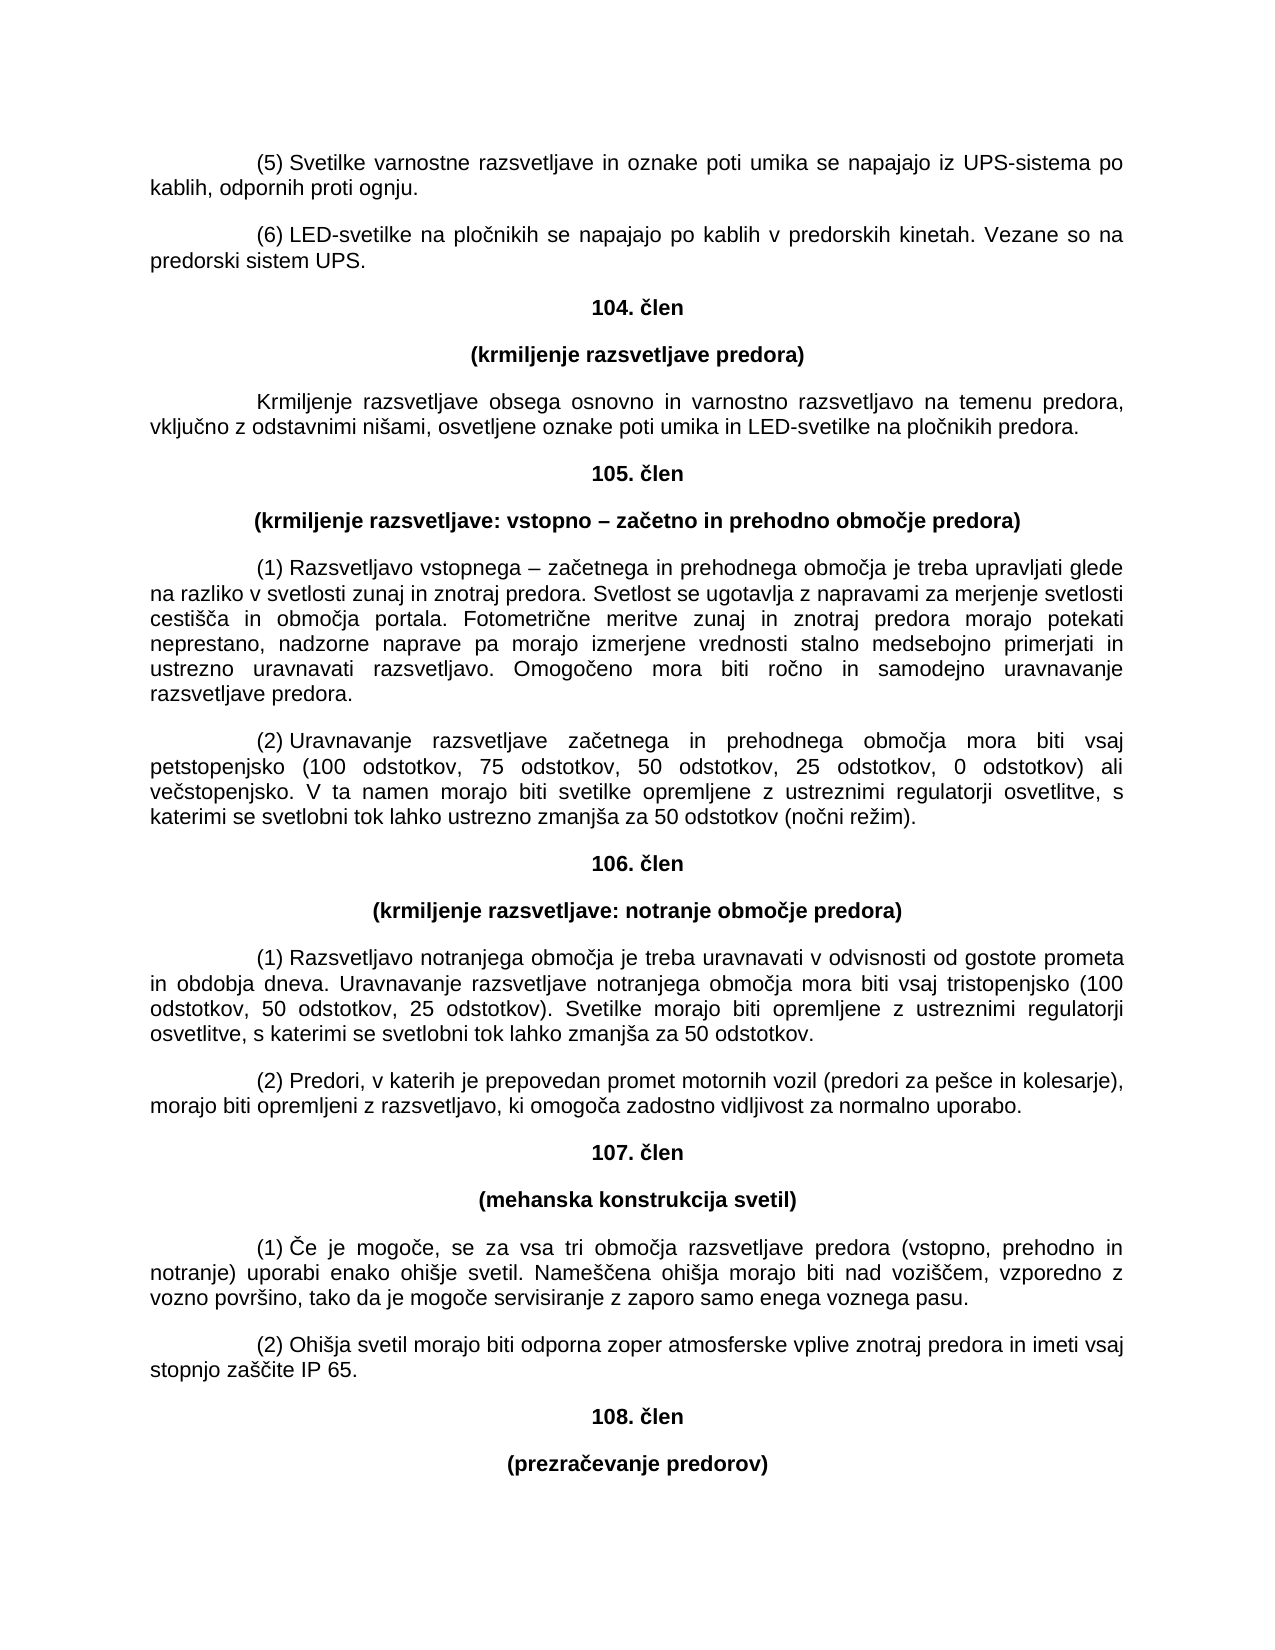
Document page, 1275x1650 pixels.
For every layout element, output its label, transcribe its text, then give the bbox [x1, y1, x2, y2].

text (1) Če je mogoče, se za vsa tri območja razsvetljave predora (vstopno, prehodno in notranje) uporabi enako ohišje svetil. Nameščena ohišja morajo biti nad voziščem, vzporedno z vozno površino, tako da je mogoče servisiranje z zaporo samo enega voznega pasu. [150, 1234, 1125, 1310]
text (1) Razsvetljavo notranjega območja je treba uravnavati v odvisnosti od gostote prometa in obdobja dneva. Uravnavanje razsvetljave notranjega območja mora biti vsaj tristopenjsko (100 odstotkov, 50 odstotkov, 25 odstotkov). Svetilke morajo biti opremljene z ustreznimi regulatorji osvetlitve, s katerimi se svetlobni tok lahko zmanjša za 50 odstotkov. [150, 945, 1125, 1046]
text (2) Ohišja svetil morajo biti odporna zoper atmosferske vplive znotraj predora in imeti vsaj stopnjo zaščite IP 65. [150, 1332, 1125, 1382]
text 104. člen [150, 274, 1125, 320]
text (krmiljenje razsvetljave predora) [150, 321, 1125, 367]
text (krmiljenje razsvetljave: vstopno – začetno in prehodno območje predora) [150, 487, 1125, 533]
text 106. člen [150, 830, 1125, 876]
text (prezračevanje predorov) [150, 1430, 1125, 1476]
text (2) Uravnavanje razsvetljave začetnega in prehodnega območja mora biti vsaj petstopenjsko (100 odstotkov, 75 odstotkov, 50 odstotkov, 25 odstotkov, 0 odstotkov) ali večstopenjsko. V ta namen morajo biti svetilke opremljene z ustreznimi regulatorji osvetlitve, s katerimi se svetlobni tok lahko ustrezno zmanjša za 50 odstotkov (nočni režim). [150, 728, 1125, 829]
text 105. člen [150, 440, 1125, 486]
text (1) Razsvetljavo vstopnega – začetnega in prehodnega območja je treba upravljati glede na razliko v svetlosti zunaj in znotraj predora. Svetlost se ugotavlja z napravami za merjenje svetlosti cestišča in območja portala. Fotometrične meritve zunaj in znotraj predora morajo potekati neprestano, nadzorne naprave pa morajo izmerjene vrednosti stalno medsebojno primerjati in ustrezno uravnavati razsvetljavo. Omogočeno mora biti ročno in samodejno uravnavanje razsvetljave predora. [150, 555, 1125, 706]
text (krmiljenje razsvetljave: notranje območje predora) [150, 877, 1125, 923]
text (mehanska konstrukcija svetil) [150, 1166, 1125, 1212]
text 108. člen [150, 1383, 1125, 1429]
text Krmiljenje razsvetljave obsega osnovno in varnostno razsvetljavo na temenu predora, vključno z odstavnimi nišami, osvetljene oznake poti umika in LED-svetilke na pločnikih predora. [150, 389, 1125, 439]
text (6) LED-svetilke na pločnikih se napajajo po kablih v predorskih kinetah. Vezane so na predorski sistem UPS. [150, 222, 1125, 273]
text (5) Svetilke varnostne razsvetljave in oznake poti umika se napajajo iz UPS-sistema po kablih, odpornih proti ognju. [150, 150, 1125, 200]
text 107. člen [150, 1119, 1125, 1165]
text (2) Predori, v katerih je prepovedan promet motornih vozil (predori za pešce in kolesarje), morajo biti opremljeni z razsvetljavo, ki omogoča zadostno vidljivost za normalno uporabo. [150, 1068, 1125, 1118]
